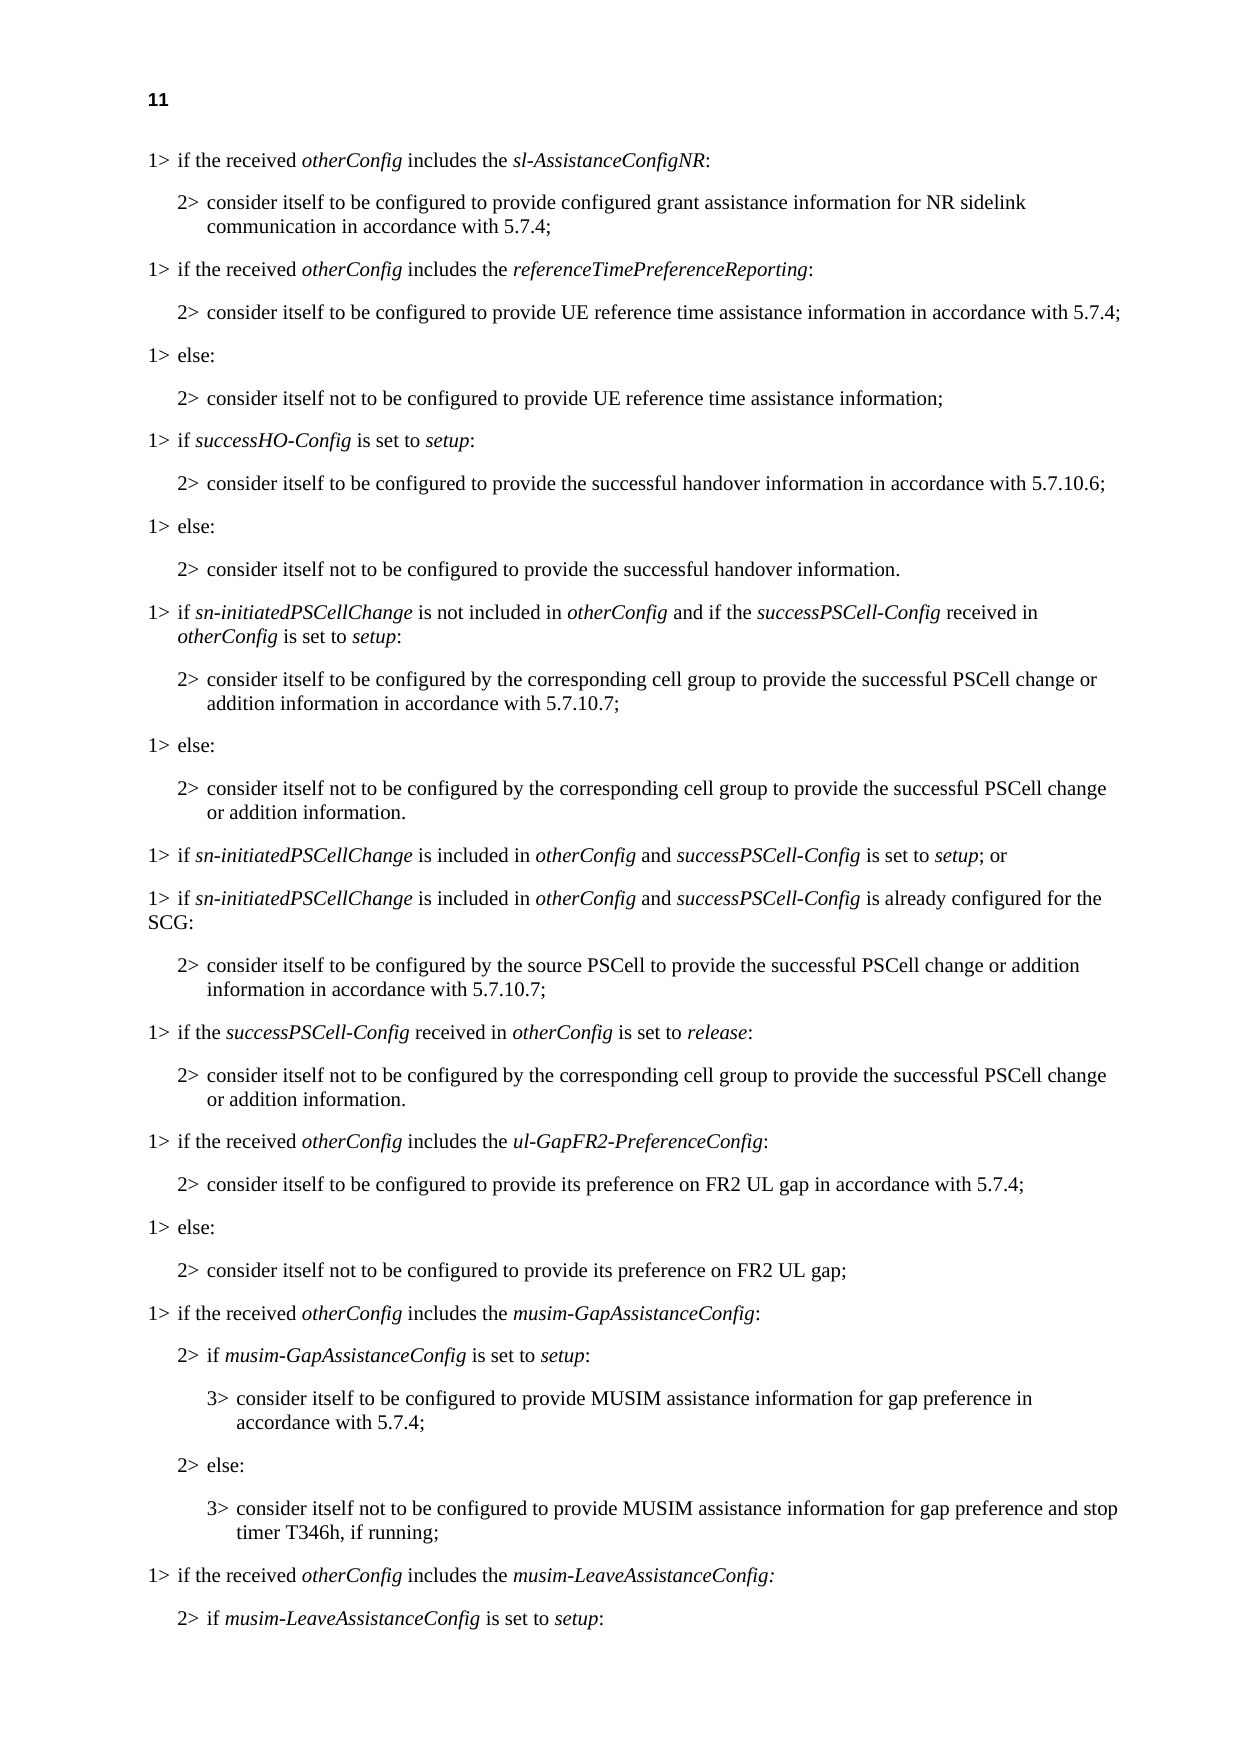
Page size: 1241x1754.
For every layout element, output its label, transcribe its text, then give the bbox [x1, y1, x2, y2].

text 2> consider itself to be configured to provide its preference on FR2 UL gap in accordance with 5.7.4; [177, 1172, 1122, 1196]
text 2> consider itself not to be configured by the corresponding cell group to provide the successful PSCell change or addition information. [177, 776, 1122, 824]
text 1> if successHO-Config is set to setup: [148, 428, 1122, 452]
text 1> if the received otherConfig includes the ul-GapFR2-PreferenceConfig: [148, 1129, 1122, 1153]
text 2> consider itself not to be configured to provide its preference on FR2 UL gap; [177, 1258, 1122, 1282]
text 1> else: [148, 514, 1122, 538]
text 2> if musim-GapAssistanceConfig is set to setup: [177, 1343, 1122, 1367]
text 2> consider itself to be configured to provide UE reference time assistance information in accordance with 5.7.4; [177, 300, 1122, 324]
text 2> consider itself to be configured to provide the successful handover information in accordance with 5.7.10.6; [177, 471, 1122, 495]
text 3> consider itself not to be configured to provide MUSIM assistance information for gap preference and stop timer T346h, if running; [207, 1496, 1122, 1544]
text 2> consider itself not to be configured to provide the successful handover information. [177, 557, 1122, 581]
text 2> consider itself to be configured by the corresponding cell group to provide the successful PSCell change or addition information in accordance with 5.7.10.7; [177, 667, 1122, 715]
text 2> if musim-LeaveAssistanceConfig is set to setup: [177, 1606, 1122, 1630]
text 2> consider itself to be configured to provide configured grant assistance information for NR sidelink communication in accordance with 5.7.4; [177, 190, 1122, 238]
text 2> consider itself not to be configured to provide UE reference time assistance information; [177, 386, 1122, 410]
text 1> if the received otherConfig includes the musim-GapAssistanceConfig: [148, 1301, 1122, 1325]
text 1> if the received otherConfig includes the musim-LeaveAssistanceConfig: [148, 1563, 1122, 1587]
text 1> if sn-initiatedPSCellChange is included in otherConfig and successPSCell-Config is set to setup; or [148, 843, 1122, 867]
text 1> if sn-initiatedPSCellChange is included in otherConfig and successPSCell-Config is already configured for the SCG: [148, 886, 1122, 934]
text 2> else: [177, 1453, 1122, 1477]
text 1> else: [148, 343, 1122, 367]
text 1> else: [148, 1215, 1122, 1239]
text 1> if sn-initiatedPSCellChange is not included in otherConfig and if the successPSCell-Config received in otherConfig is set to setup: [148, 600, 1122, 648]
text 1> if the received otherConfig includes the referenceTimePreferenceReporting: [148, 257, 1122, 281]
text 1> else: [148, 733, 1122, 757]
text 2> consider itself not to be configured by the corresponding cell group to provide the successful PSCell change or addition information. [177, 1062, 1122, 1111]
text 2> consider itself to be configured by the source PSCell to provide the successful PSCell change or addition information in accordance with 5.7.10.7; [177, 953, 1122, 1001]
text 1> if the successPSCell-Config received in otherConfig is set to release: [148, 1020, 1122, 1044]
text 3> consider itself to be configured to provide MUSIM assistance information for gap preference in accordance with 5.7.4; [207, 1386, 1122, 1434]
text 1> if the received otherConfig includes the sl-AssistanceConfigNR: [148, 147, 1122, 172]
